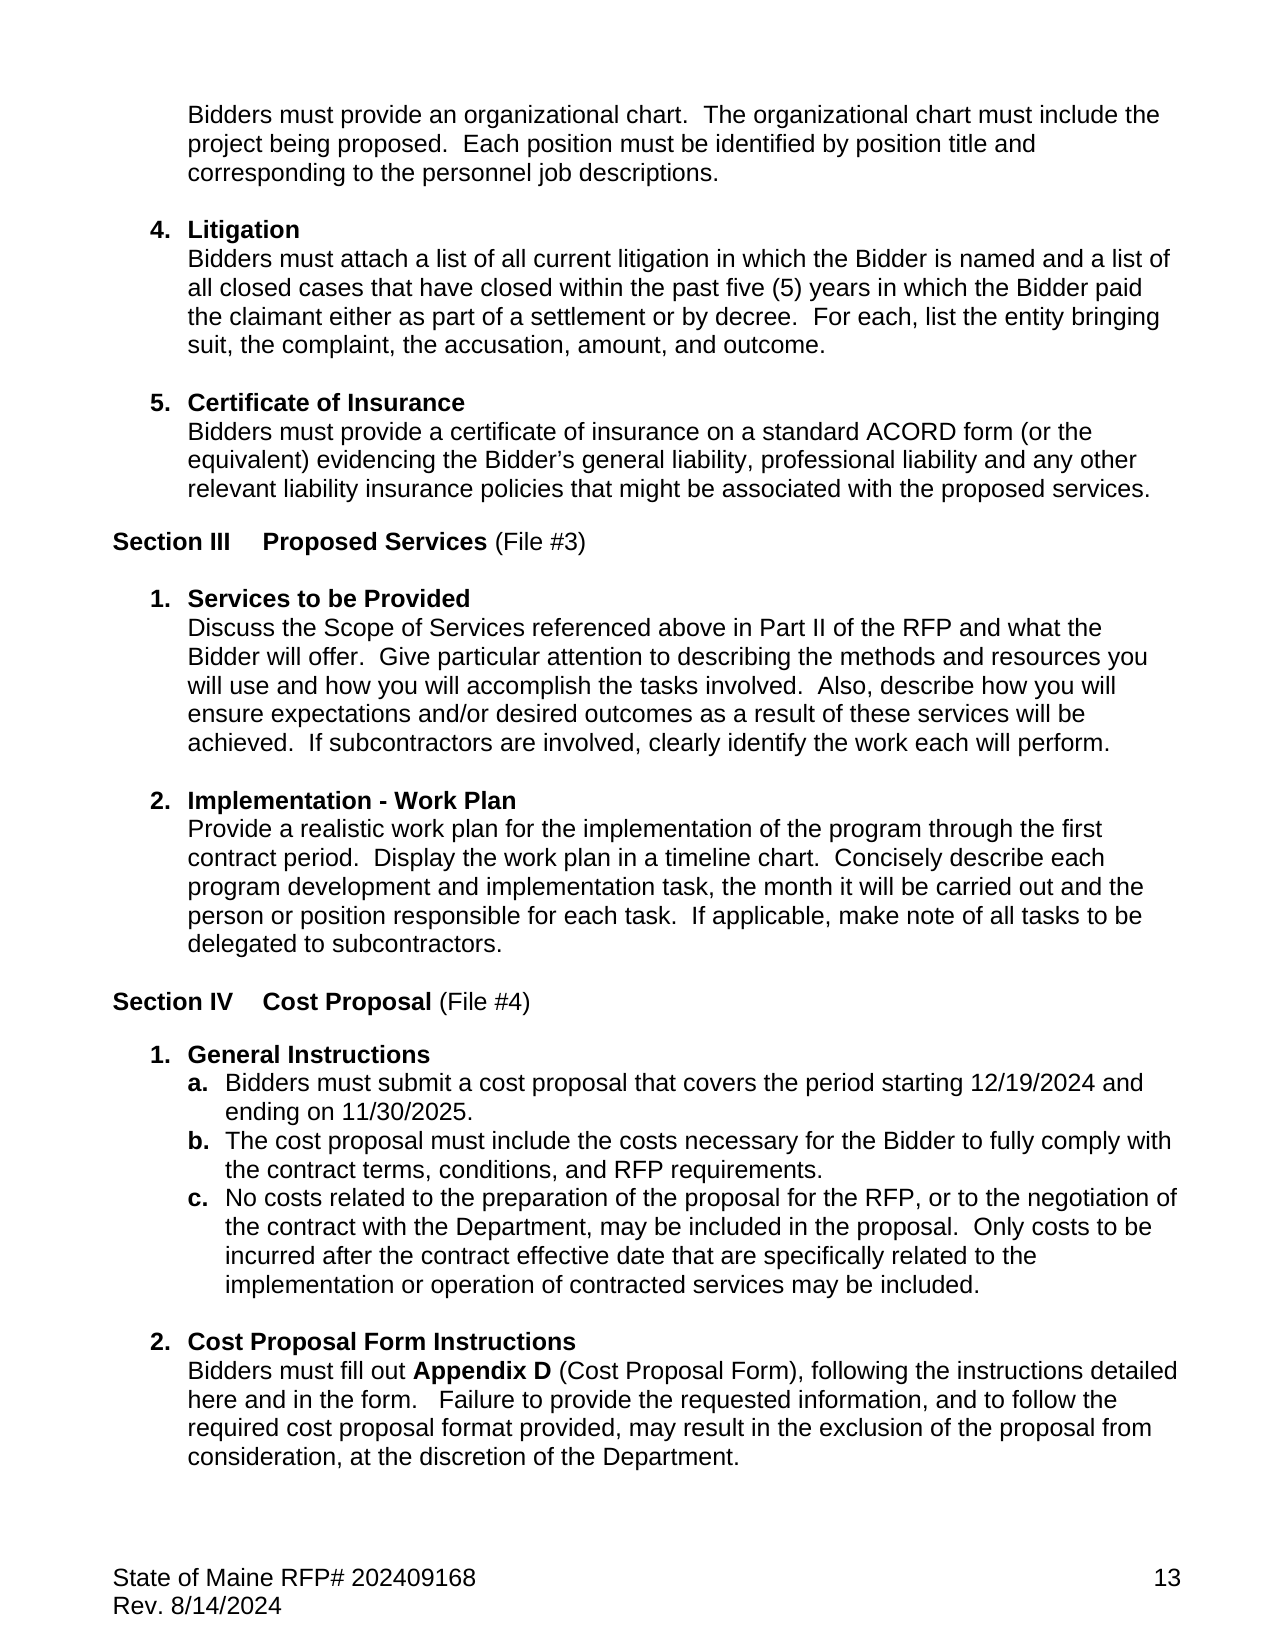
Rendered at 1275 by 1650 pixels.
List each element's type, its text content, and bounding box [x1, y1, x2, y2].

list No costs related to the preparation of the proposal for the RFP, or to the negotiation of the contract with the Department, may be included in the proposal. Only costs to be incurred after the contract effective date that are specifically related to the implementation or operation of contracted services may be included. [187, 1183, 1181, 1298]
text Discuss the Scope of Services referenced above in Part II of the RFP and what the Bidder will offer. Give particular attention to describing the methods and resources you will use and how you will accomplish the tasks involved. Also, describe how you will ensure expectations and/or desired outcomes as a result of these services will be achieved. If subcontractors are involved, clearly identify the work each will perform. [187, 613, 1181, 757]
list General Instructions [150, 1040, 1181, 1068]
text Section III Proposed Services (File #3) [112, 527, 1181, 556]
list Cost Proposal Form Instructions [150, 1327, 1181, 1356]
list Certificate of Insurance [150, 388, 1181, 417]
list Services to be Provided [150, 584, 1181, 613]
text Bidders must fill out Appendix D (Cost Proposal Form), following the instructions detailed here and in the form. Failure to provide the requested information, and to follow the required cost proposal format provided, may result in the exclusion of the proposal from consideration, at the discretion of the Department. [187, 1356, 1181, 1471]
text Provide a realistic work plan for the implementation of the program through the first contract period. Display the work plan in a timeline chart. Concisely describe each program development and implementation task, the month it will be carried out and the person or position responsible for each task. If applicable, make note of all tasks to be delegated to subcontractors. [187, 814, 1181, 958]
list Implementation - Work Plan [150, 786, 1181, 814]
list Bidders must submit a cost proposal that covers the period starting 12/19/2024 and ending on 11/30/2025. [187, 1068, 1181, 1126]
list The cost proposal must include the costs necessary for the Bidder to fully comply with the contract terms, conditions, and RFP requirements. [187, 1126, 1181, 1183]
text Bidders must attach a list of all current litigation in which the Bidder is named and a list of all closed cases that have closed within the past five (5) years in which the Bidder paid the claimant either as part of a settlement or by decree. For each, list the entity bringing suit, the complaint, the accusation, amount, and outcome. [187, 244, 1181, 359]
list Litigation [150, 215, 1181, 244]
text Bidders must provide an organizational chart. The organizational chart must include the project being proposed. Each position must be identified by position title and corresponding to the personnel job descriptions. [187, 100, 1181, 187]
text Bidders must provide a certificate of insurance on a standard ACORD form (or the equivalent) evidencing the Bidder’s general liability, professional liability and any other relevant liability insurance policies that might be associated with the proposed services. [187, 417, 1181, 503]
text Section IV Cost Proposal (File #4) [112, 987, 1181, 1016]
